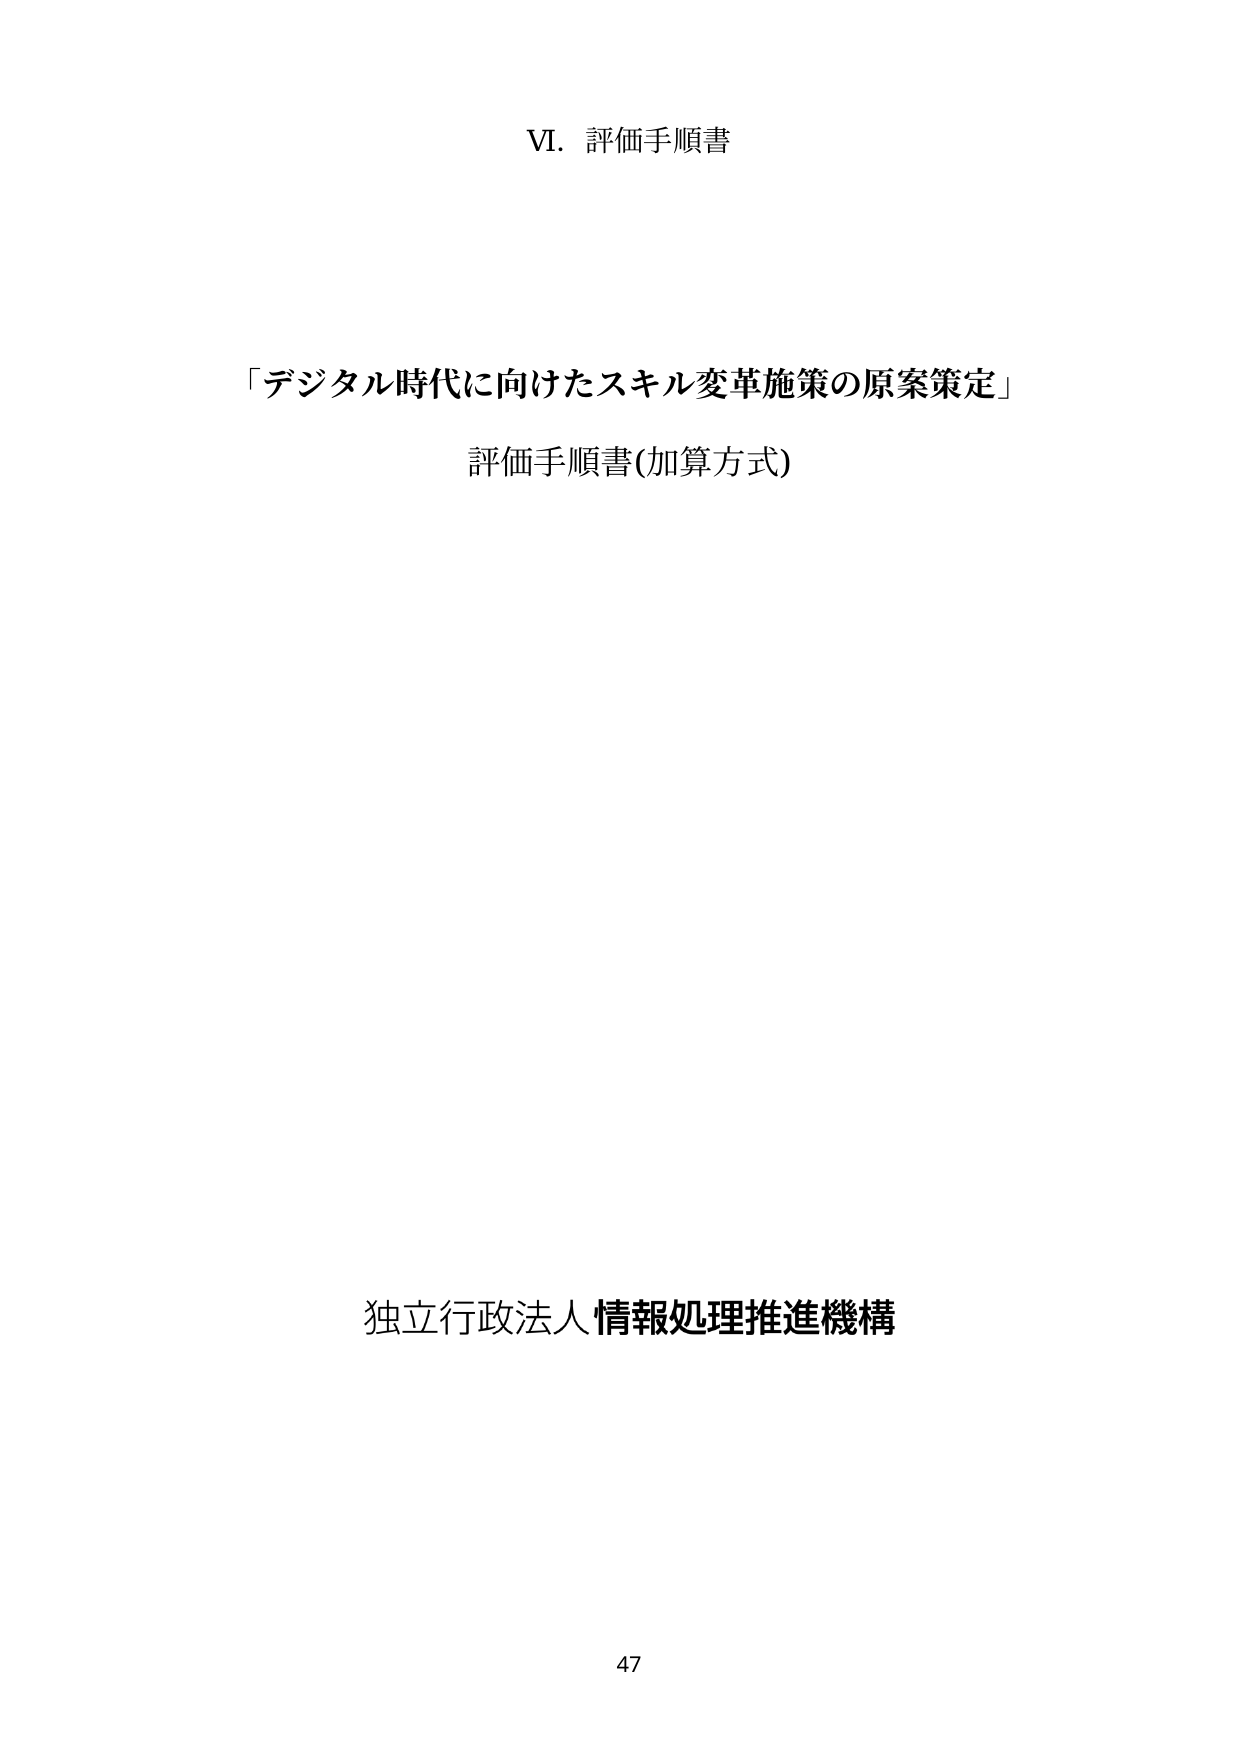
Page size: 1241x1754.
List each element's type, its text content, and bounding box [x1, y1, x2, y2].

text 「デジタル時代に向けたスキル変革施策の原案策定」 [136, 356, 1122, 406]
text Ⅵ．評価手順書 [136, 118, 1122, 160]
text 評価手順書(加算方式) [136, 434, 1122, 484]
picture [363, 1299, 895, 1335]
